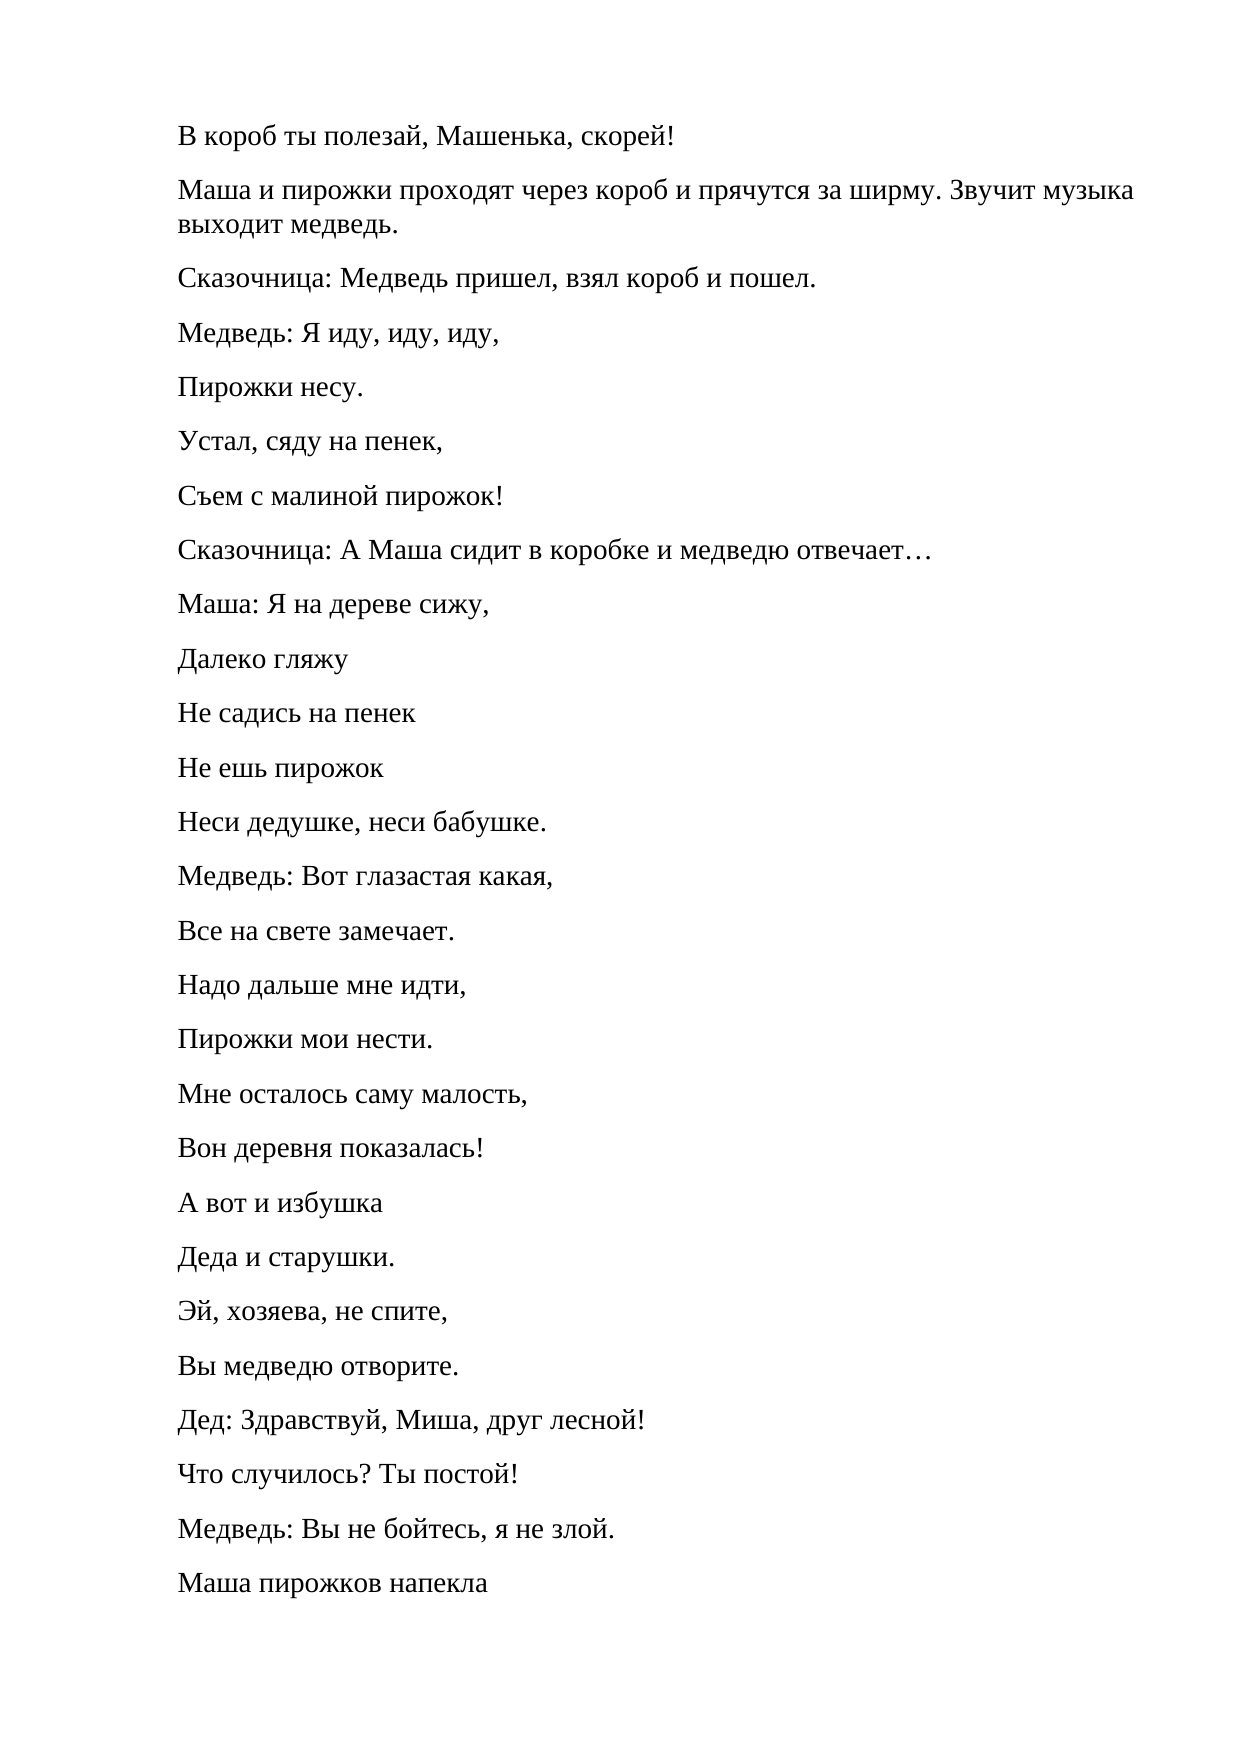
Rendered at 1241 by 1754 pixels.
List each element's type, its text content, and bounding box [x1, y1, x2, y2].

text Пирожки несу. [177, 369, 1152, 403]
text Вон деревня показалась! [177, 1130, 1152, 1164]
text Пирожки мои нести. [177, 1022, 1152, 1055]
text Не ешь пирожок [177, 750, 1152, 783]
text Эй, хозяева, не спите, [177, 1293, 1152, 1327]
text Медведь: Я иду, иду, иду, [177, 315, 1152, 348]
text А вот и избушка [177, 1185, 1152, 1218]
text Все на свете замечает. [177, 913, 1152, 946]
text Что случилось? Ты постой! [177, 1457, 1152, 1490]
text Деда и старушки. [177, 1239, 1152, 1273]
text Маша и пирожки проходят через короб и прячутся за ширму. Звучит музыка выходит медведь. [177, 172, 1152, 239]
text Вы медведю отворите. [177, 1348, 1152, 1381]
text В короб ты полезай, Машенька, скорей! [177, 118, 1152, 152]
text Маша пирожков напекла [177, 1565, 1152, 1599]
text Неси дедушке, неси бабушке. [177, 804, 1152, 838]
text Сказочница: Медведь пришел, взял короб и пошел. [177, 260, 1152, 294]
text Сказочница: А Маша сидит в коробке и медведю отвечает… [177, 532, 1152, 566]
text Устал, сяду на пенек, [177, 423, 1152, 457]
text Не садись на пенек [177, 695, 1152, 729]
text Далеко гляжу [177, 641, 1152, 674]
text Маша: Я на дереве сижу, [177, 587, 1152, 620]
text Надо дальше мне идти, [177, 967, 1152, 1001]
text Медведь: Вы не бойтесь, я не злой. [177, 1511, 1152, 1544]
text Мне осталось саму малость, [177, 1076, 1152, 1109]
text Медведь: Вот глазастая какая, [177, 858, 1152, 892]
text Съем с малиной пирожок! [177, 478, 1152, 511]
text Дед: Здравствуй, Миша, друг лесной! [177, 1402, 1152, 1436]
